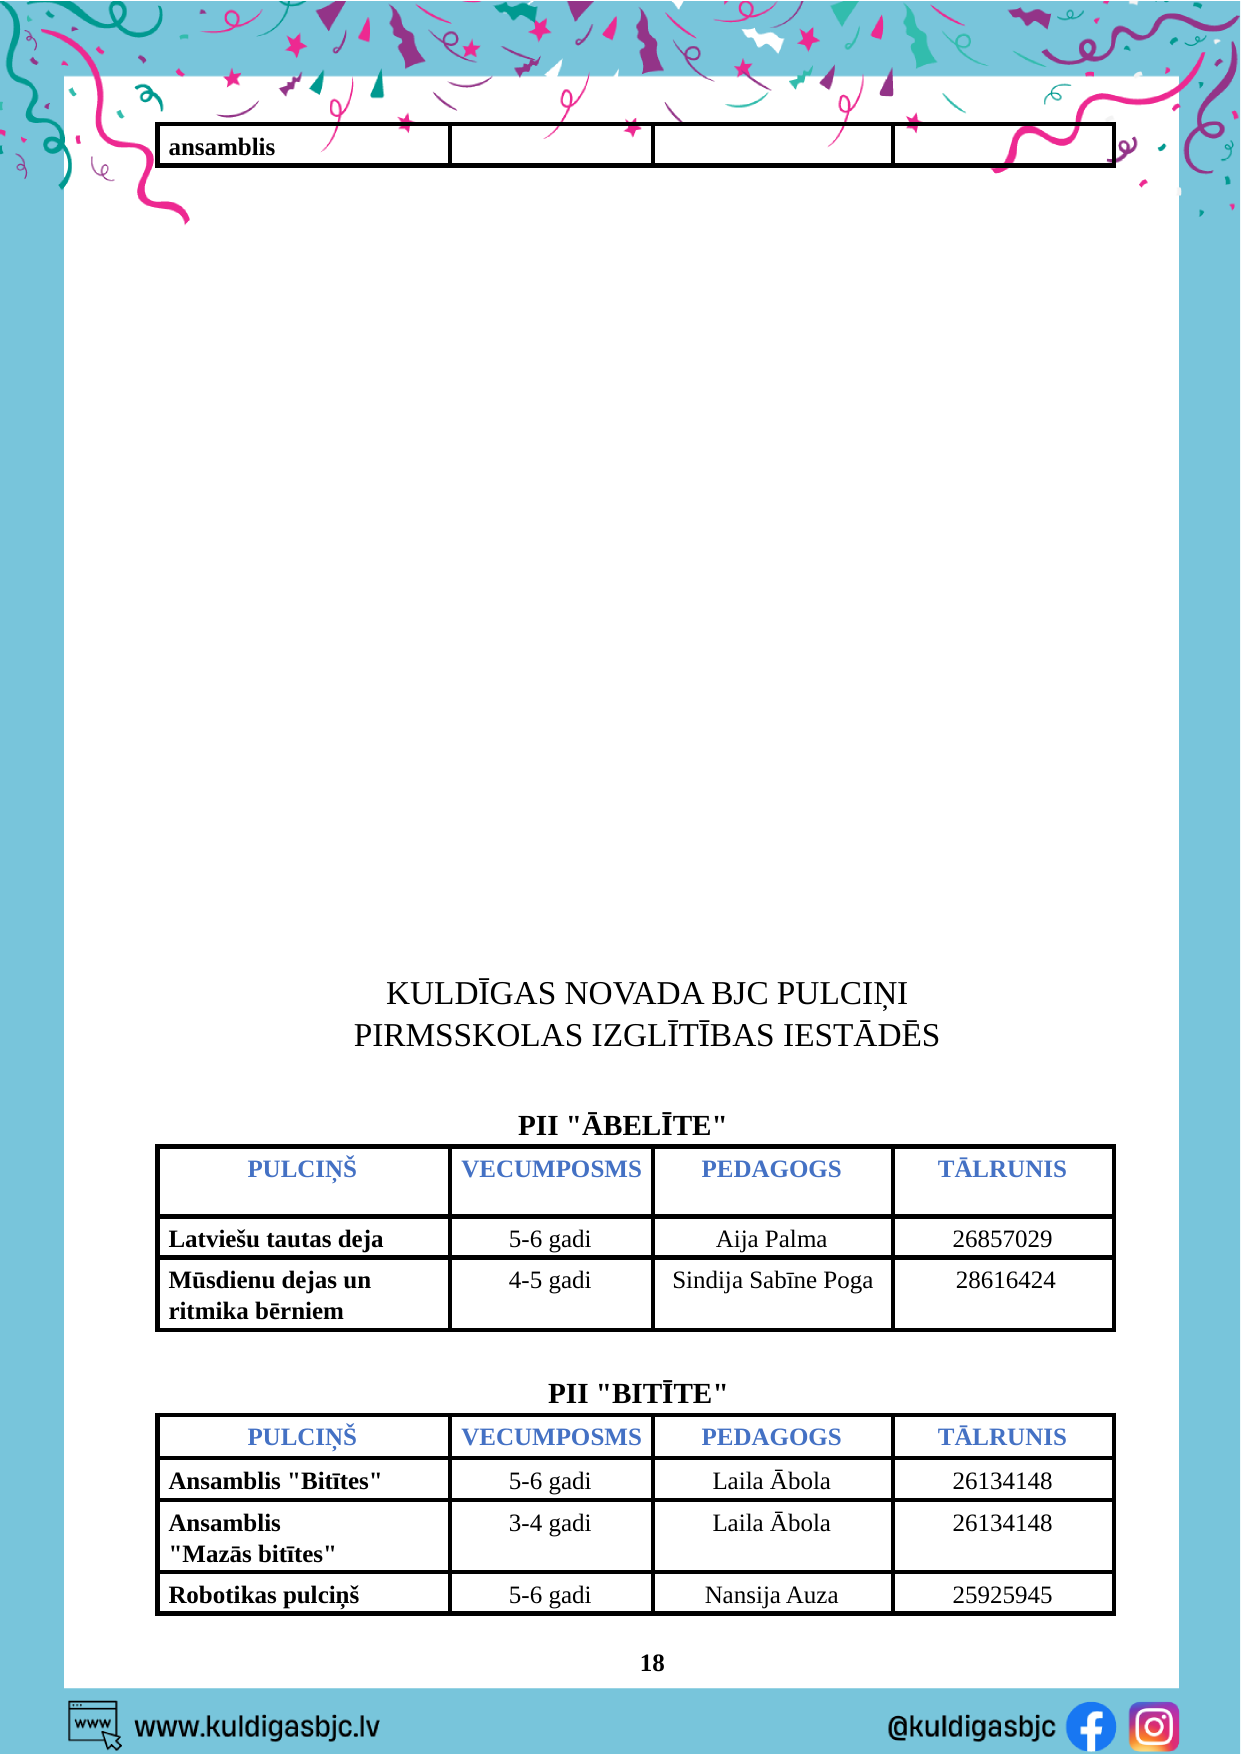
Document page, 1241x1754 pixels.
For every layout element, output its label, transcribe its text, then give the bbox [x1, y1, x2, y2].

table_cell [160, 126, 448, 163]
table_header TĀLRUNIS [895, 1417, 1112, 1456]
table_cell Ansamblis "Bitītes" [160, 1460, 448, 1498]
table_cell 28700608 [895, 126, 1112, 163]
text PII "ĀBELĪTE" [246, 1108, 999, 1141]
text KULDĪGAS NOVADA BJC PULCIŅI PIRMSSKOLAS IZGLĪTĪBAS IESTĀDĒS [263, 973, 1032, 1054]
table_cell Ansamblis "Mazās bitītes" [160, 1502, 448, 1570]
table_cell Robotikas pulciņš [160, 1574, 448, 1611]
table_header PEDAGOGS [655, 1149, 891, 1214]
table_cell Latviešu tautas deja [160, 1219, 448, 1255]
table_cell Aija Palma [655, 1219, 891, 1255]
table_cell 1.-6.klase [452, 126, 651, 163]
table_cell Nansija Auza [655, 1574, 891, 1611]
table_cell Silva Zālīte [655, 126, 891, 163]
table_cell Laila Ābola [655, 1502, 891, 1570]
table_cell Laila Ābola [655, 1460, 891, 1498]
table_header PULCIŅŠ [160, 1417, 448, 1456]
table_cell Mūsdienu dejas un ritmika bērniem [160, 1260, 448, 1327]
table_cell 5-6 gadi [452, 1460, 651, 1498]
table_cell 5-6 gadi [452, 1219, 651, 1255]
table_header TĀLRUNIS [895, 1149, 1112, 1214]
table_header PEDAGOGS [655, 1417, 891, 1456]
table_header VECUMPOSMS [452, 1149, 651, 1214]
table_cell 4-5 gadi [452, 1260, 651, 1327]
table_cell 25925945 [895, 1574, 1112, 1611]
table_cell 5-6 gadi [452, 1574, 651, 1611]
table_header PULCIŅŠ [160, 1149, 448, 1214]
table_cell 26134148 [895, 1502, 1112, 1570]
text PII "BITĪTE" [246, 1376, 1030, 1410]
table_cell 3-4 gadi [452, 1502, 651, 1570]
table_header VECUMPOSMS [452, 1417, 651, 1456]
picture [0, 0, 1241, 1754]
table_cell 28616424 [895, 1260, 1112, 1327]
table_cell 26134148 [895, 1460, 1112, 1498]
table_cell 26857029 [895, 1219, 1112, 1255]
table_cell Sindija Sabīne Poga [655, 1260, 891, 1327]
